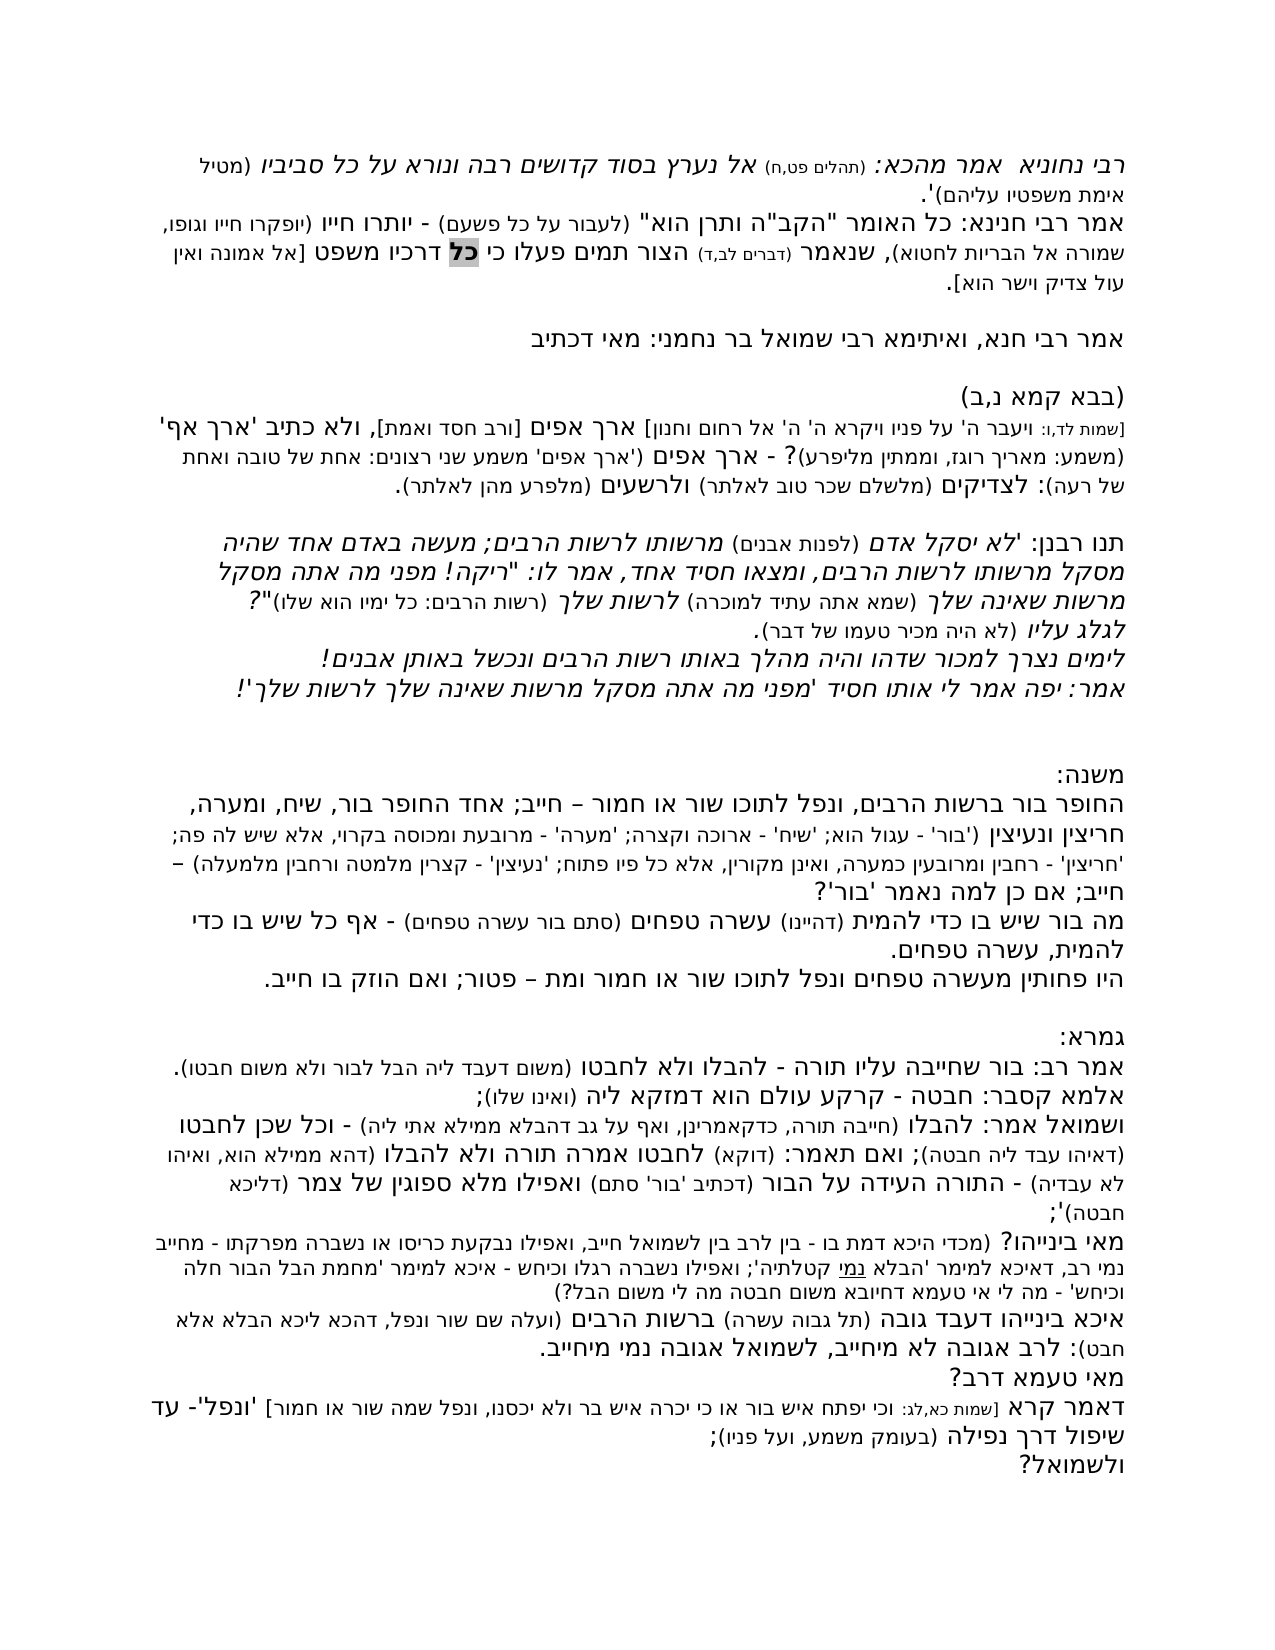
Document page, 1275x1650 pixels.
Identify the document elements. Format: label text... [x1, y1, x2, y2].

text מאי טעמא דרב? [150, 1363, 1125, 1392]
text משנה: [150, 760, 1125, 789]
text רבי נחוניא אמר מהכא: (תהלים פט,ח) אל נערץ בסוד קדושים רבה ונורא על כל סביביו (מטיל אימת משפטיו עליהם)'. [150, 150, 1125, 208]
text איכא בינייהו דעבד גובה (תל גבוה עשרה) ברשות הרבים (ועלה שם שור ונפל, דהכא ליכא הבלא אלא חבט): לרב אגובה לא מיחייב, לשמואל אגובה נמי מיחייב. [150, 1304, 1125, 1363]
text ולשמואל? [150, 1450, 1125, 1479]
text אמר רבי חנינא: כל האומר "הקב"ה ותרן הוא" (לעבור על כל פשעם) - יותרו חייו (יופקרו חייו וגופו, שמורה אל הבריות לחטוא), שנאמר (דברים לב,ד) הצור תמים פעלו כי כל דרכיו משפט [אל אמונה ואין עול צדיק וישר הוא]. [150, 208, 1125, 296]
text אמר: יפה אמר לי אותו חסיד 'מפני מה אתה מסקל מרשות שאינה שלך לרשות שלך'! [150, 674, 1125, 703]
text מה בור שיש בו כדי להמית (דהיינו) עשרה טפחים (סתם בור עשרה טפחים) - אף כל שיש בו כדי להמית, עשרה טפחים. [150, 906, 1125, 964]
text היו פחותין מעשרה טפחים ונפל לתוכו שור או חמור ומת – פטור; ואם הוזק בו חייב. [150, 964, 1125, 994]
text דאמר קרא [שמות כא,לג: וכי יפתח איש בור או כי יכרה איש בר ולא יכסנו, ונפל שמה שור או חמור] 'ונפל'- עד שיפול דרך נפילה (בעומק משמע, ועל פניו); [150, 1392, 1125, 1450]
text אלמא קסבר: חבטה - קרקע עולם הוא דמזקא ליה (ואינו שלו); [150, 1081, 1125, 1110]
text תנו רבנן: 'לא יסקל אדם (לפנות אבנים) מרשותו לרשות הרבים; מעשה באדם אחד שהיה מסקל מרשותו לרשות הרבים, ומצאו חסיד אחד, אמר לו: "ריקה! מפני מה אתה מסקל מרשות שאינה שלך (שמא אתה עתיד למוכרה) לרשות שלך (רשות הרבים: כל ימיו הוא שלו)"? [150, 528, 1125, 615]
text (בבא קמא נ,ב) [150, 382, 1125, 412]
text [שמות לד,ו: ויעבר ה' על פניו ויקרא ה' ה' אל רחום וחנון] ארך אפים [ורב חסד ואמת], ולא כתיב 'ארך אף' (משמע: מאריך רוגז, וממתין מליפרע)? - ארך אפים ('ארך אפים' משמע שני רצונים: אחת של טובה ואחת של רעה): לצדיקים (מלשלם שכר טוב לאלתר) ולרשעים (מלפרע מהן לאלתר). [150, 412, 1125, 499]
text לימים נצרך למכור שדהו והיה מהלך באותו רשות הרבים ונכשל באותן אבנים! [150, 644, 1125, 674]
text לגלג עליו (לא היה מכיר טעמו של דבר). [150, 615, 1125, 644]
text מאי בינייהו? (מכדי היכא דמת בו - בין לרב בין לשמואל חייב, ואפילו נבקעת כריסו או נשברה מפרקתו - מחייב נמי רב, דאיכא למימר 'הבלא נמי קטלתיה'; ואפילו נשברה רגלו וכיחש - איכא למימר 'מחמת הבל הבור חלה וכיחש' - מה לי אי טעמא דחיובא משום חבטה מה לי משום הבל?) [150, 1227, 1125, 1304]
text ושמואל אמר: להבלו (חייבה תורה, כדקאמרינן, ואף על גב דהבלא ממילא אתי ליה) - וכל שכן לחבטו (דאיהו עבד ליה חבטה); ואם תאמר: (דוקא) לחבטו אמרה תורה ולא להבלו (דהא ממילא הוא, ואיהו לא עבדיה) - התורה העידה על הבור (דכתיב 'בור' סתם) ואפילו מלא ספוגין של צמר (דליכא חבטה)'; [150, 1110, 1125, 1227]
text אמר רב: בור שחייבה עליו תורה - להבלו ולא לחבטו (משום דעבד ליה הבל לבור ולא משום חבטו). [150, 1052, 1125, 1081]
text החופר בור ברשות הרבים, ונפל לתוכו שור או חמור – חייב; אחד החופר בור, שיח, ומערה, חריצין ונעיצין ('בור' - עגול הוא; 'שיח' - ארוכה וקצרה; 'מערה' - מרובעת ומכוסה בקרוי, אלא שיש לה פה; 'חריצין' - רחבין ומרובעין כמערה, ואינן מקורין, אלא כל פיו פתוח; 'נעיצין' - קצרין מלמטה ורחבין מלמעלה) – חייב; אם כן למה נאמר 'בור'? [150, 789, 1125, 906]
text גמרא: [150, 1022, 1125, 1052]
text אמר רבי חנא, ואיתימא רבי שמואל בר נחמני: מאי דכתיב [150, 324, 1125, 354]
